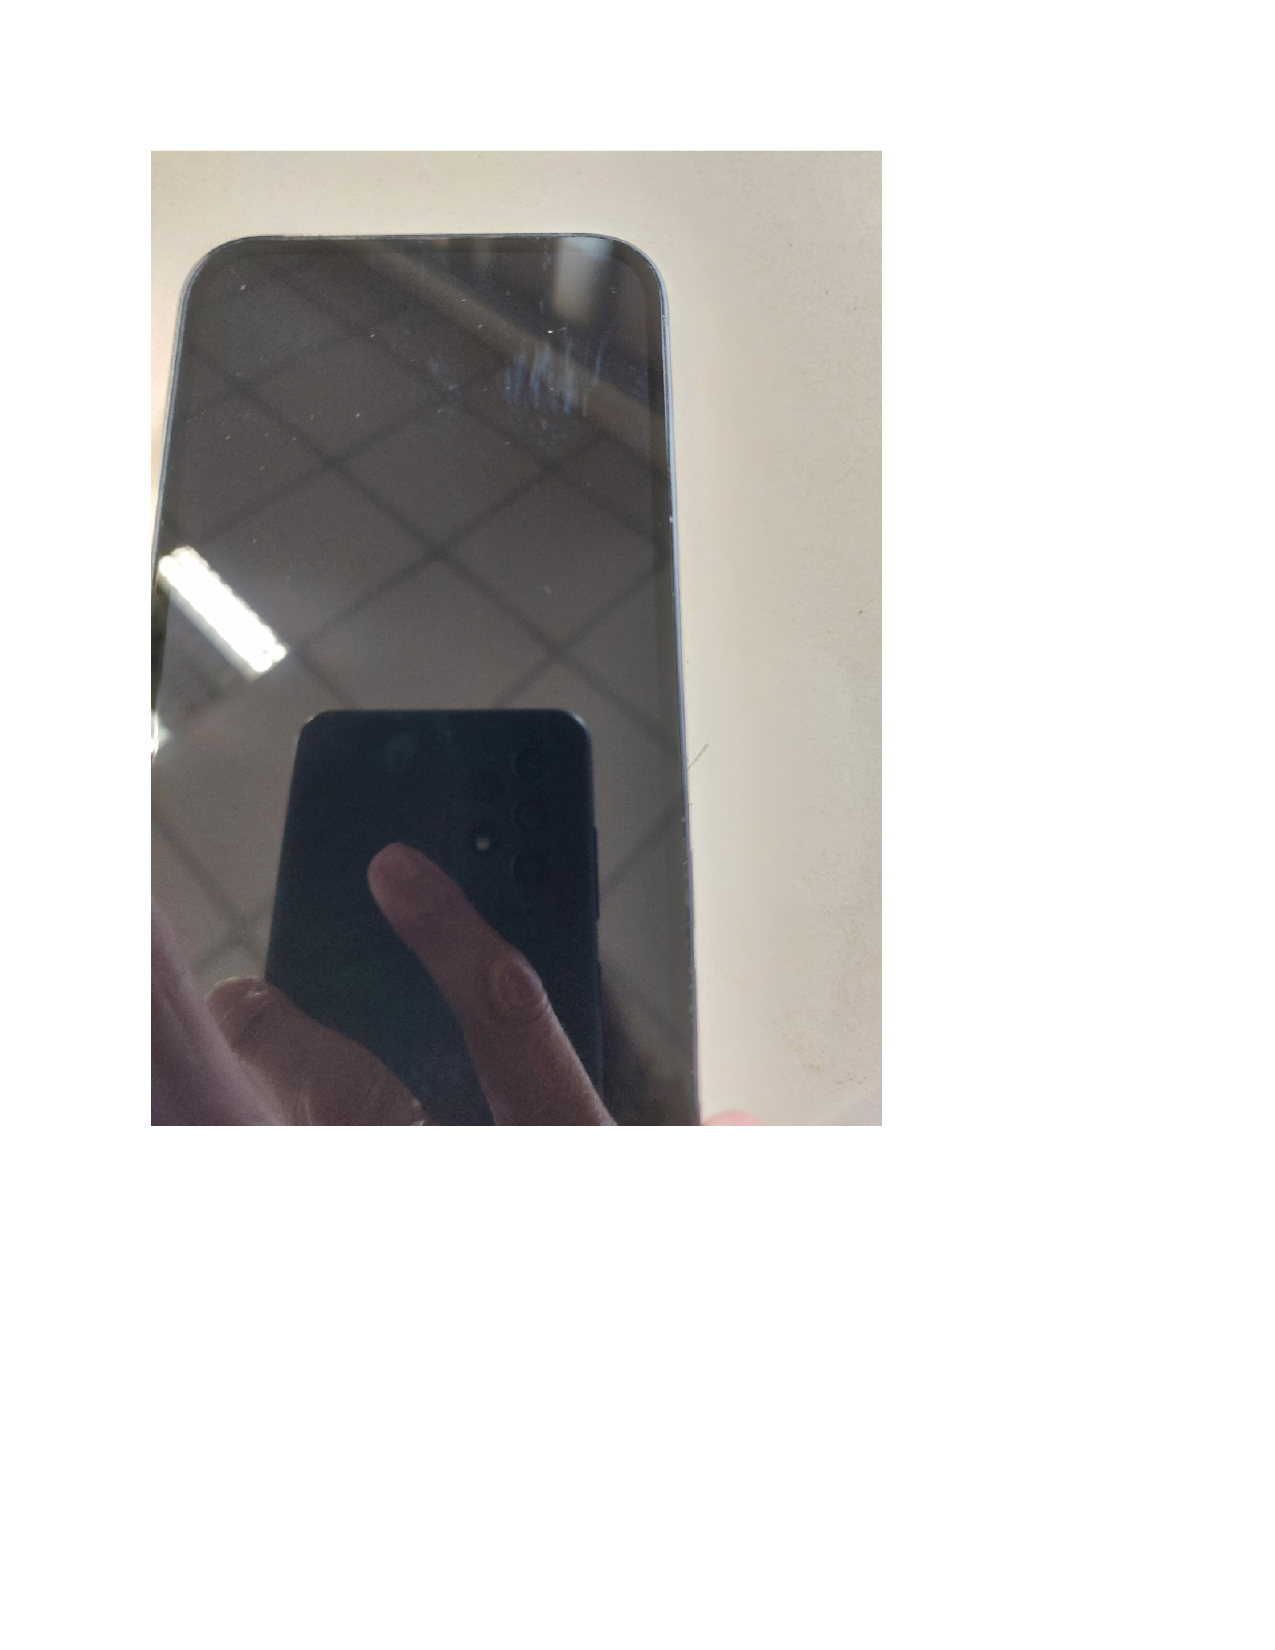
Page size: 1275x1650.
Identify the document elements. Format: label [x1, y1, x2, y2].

picture [151, 152, 882, 1125]
